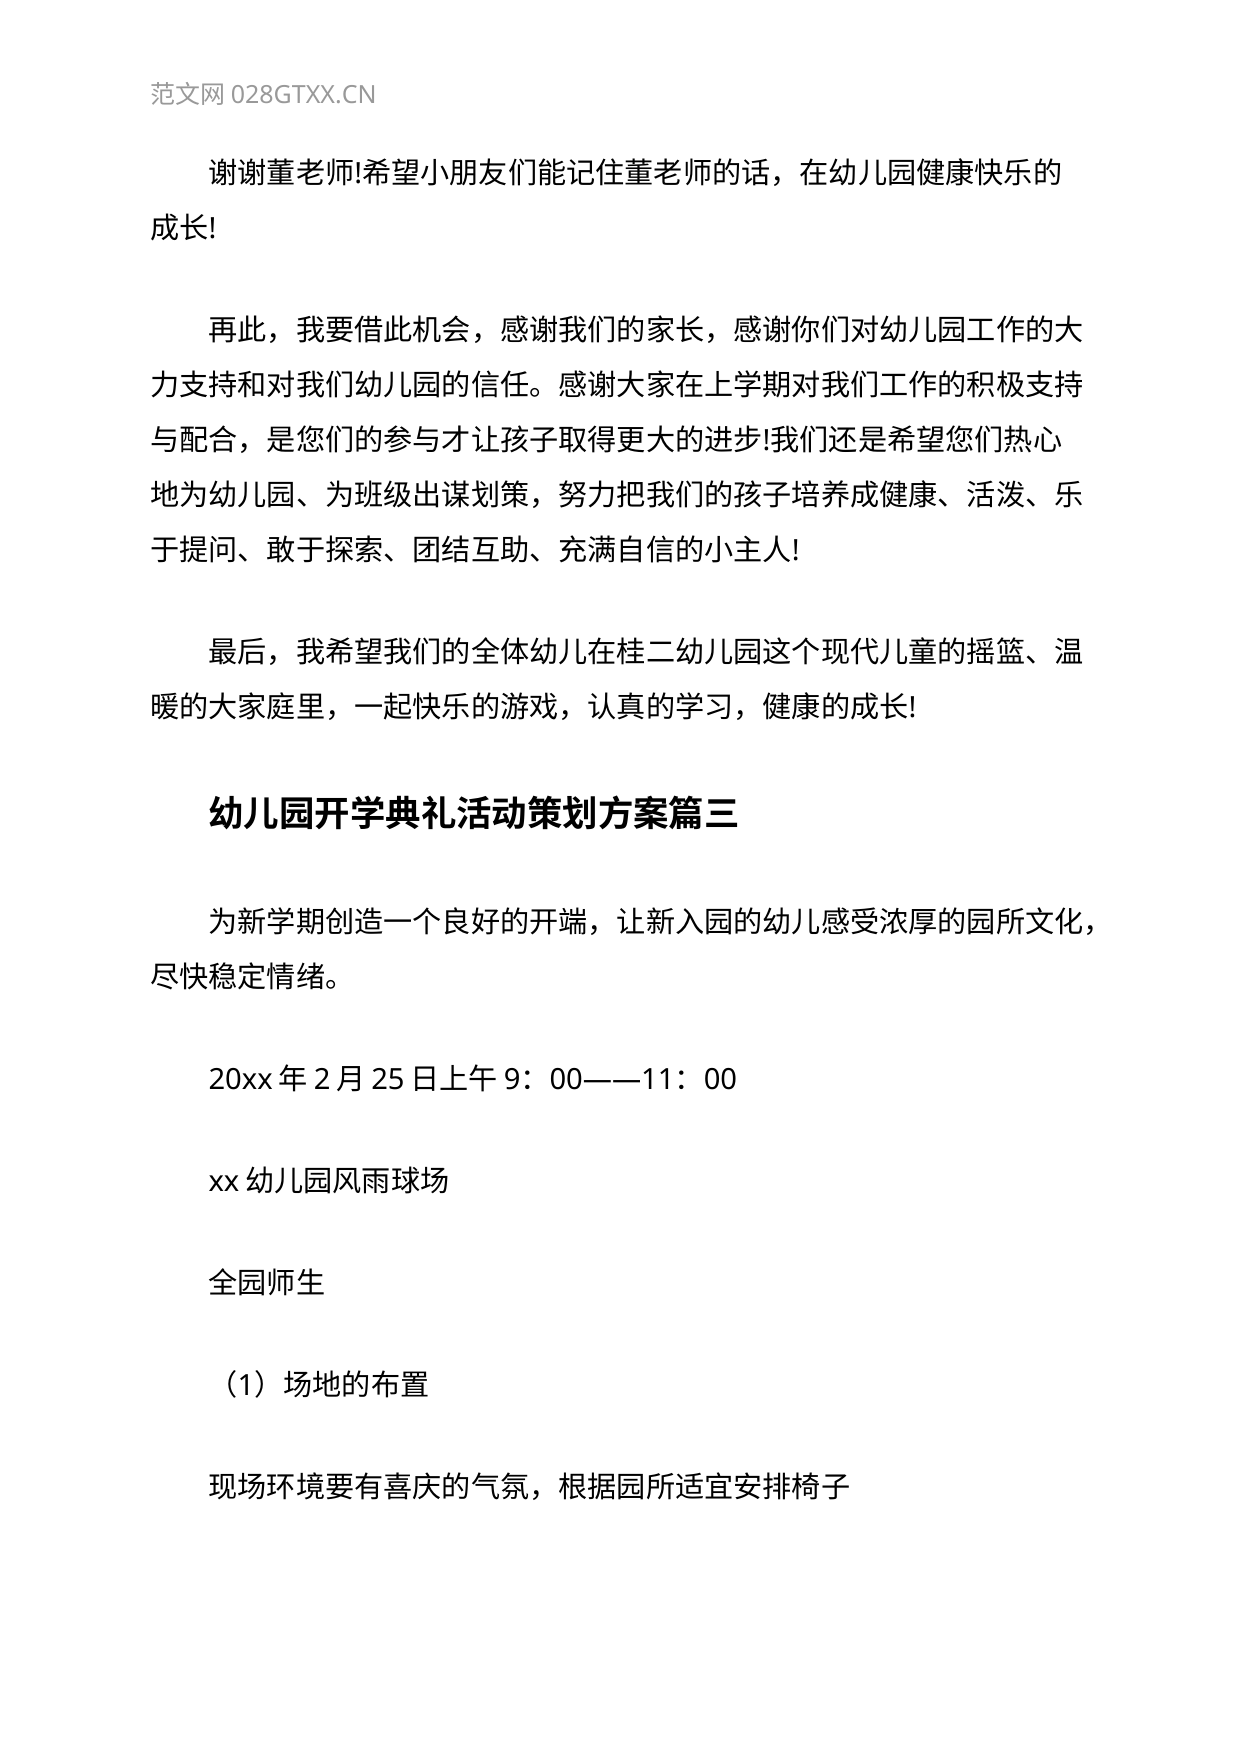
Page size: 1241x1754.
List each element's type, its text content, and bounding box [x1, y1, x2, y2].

text 现场环境要有喜庆的气氛，根据园所适宜安排椅子 [150, 1463, 1090, 1506]
text （1）场地的布置 [150, 1361, 1090, 1404]
text 最后，我希望我们的全体幼儿在桂二幼儿园这个现代儿童的摇篮、温暖的大家庭里，一起快乐的游戏，认真的学习，健康的成长! [150, 629, 1090, 726]
text 再此，我要借此机会，感谢我们的家长，感谢你们对幼儿园工作的大力支持和对我们幼儿园的信任。感谢大家在上学期对我们工作的积极支持与配合，是您们的参与才让孩子取得更大的进步!我们还是希望您们热心地为幼儿园、为班级出谋划策，努力把我们的孩子培养成健康、活泼、乐于提问、敢于探索、团结互助、充满自信的小主人! [150, 307, 1090, 569]
text 为新学期创造一个良好的开端，让新入园的幼儿感受浓厚的园所文化，尽快稳定情绪。 [150, 899, 1090, 996]
text 全园师生 [150, 1259, 1090, 1302]
text 幼儿园开学典礼活动策划方案篇三 [150, 786, 1090, 837]
text 谢谢董老师!希望小朋友们能记住董老师的话，在幼儿园健康快乐的成长! [150, 150, 1090, 247]
text xx幼儿园风雨球场 [150, 1158, 1090, 1200]
text 20xx年2月25日上午9：00——11：00 [150, 1056, 1090, 1098]
